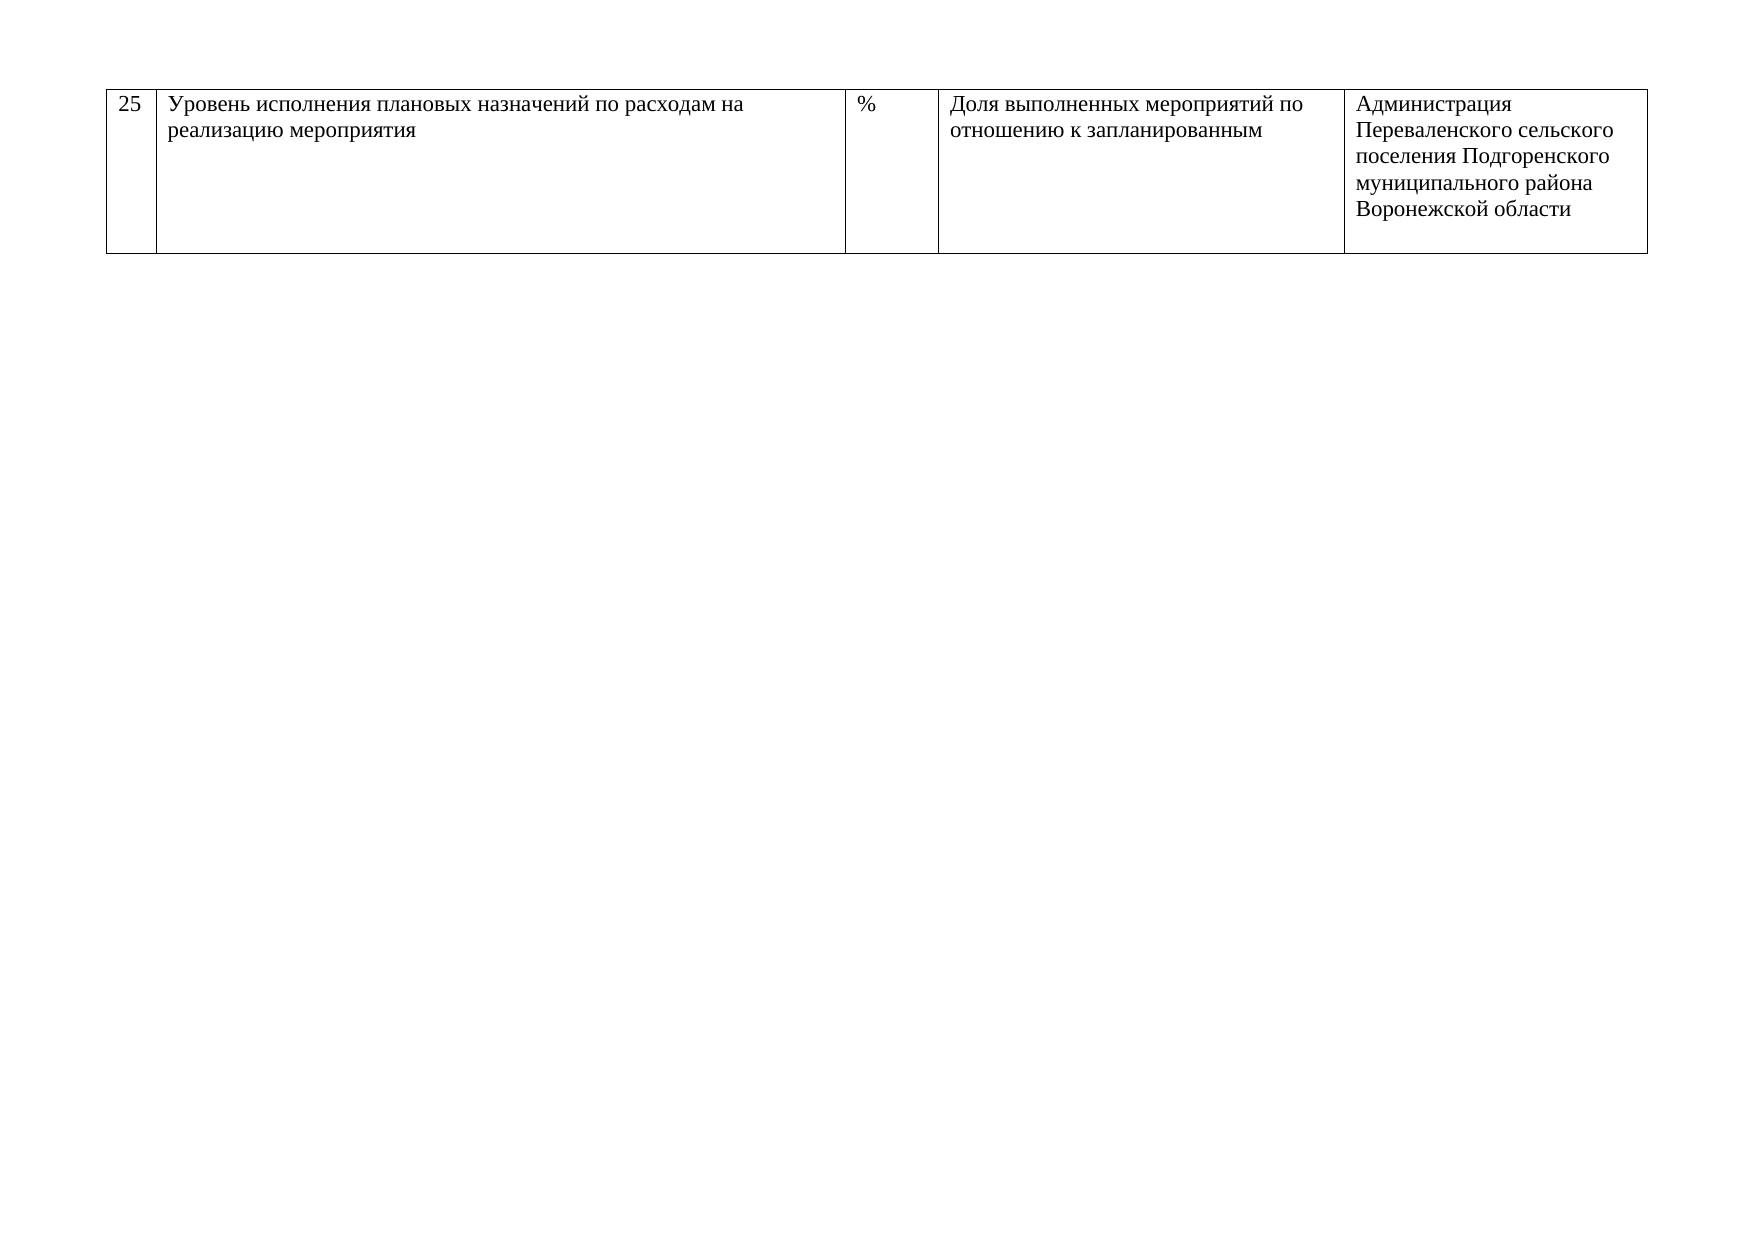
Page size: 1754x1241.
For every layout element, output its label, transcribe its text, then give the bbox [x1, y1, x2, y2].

table_cell Доля выполненных мероприятий по отношению к запланированным [939, 90, 1344, 253]
table_cell % [846, 90, 938, 253]
table_cell Уровень исполнения плановых назначений по расходам на реализацию мероприятия [157, 90, 845, 253]
table_cell Администрация Переваленского сельского поселения Подгоренского муниципального района Воронежской области [1345, 90, 1647, 253]
table_cell 25 [107, 90, 156, 253]
